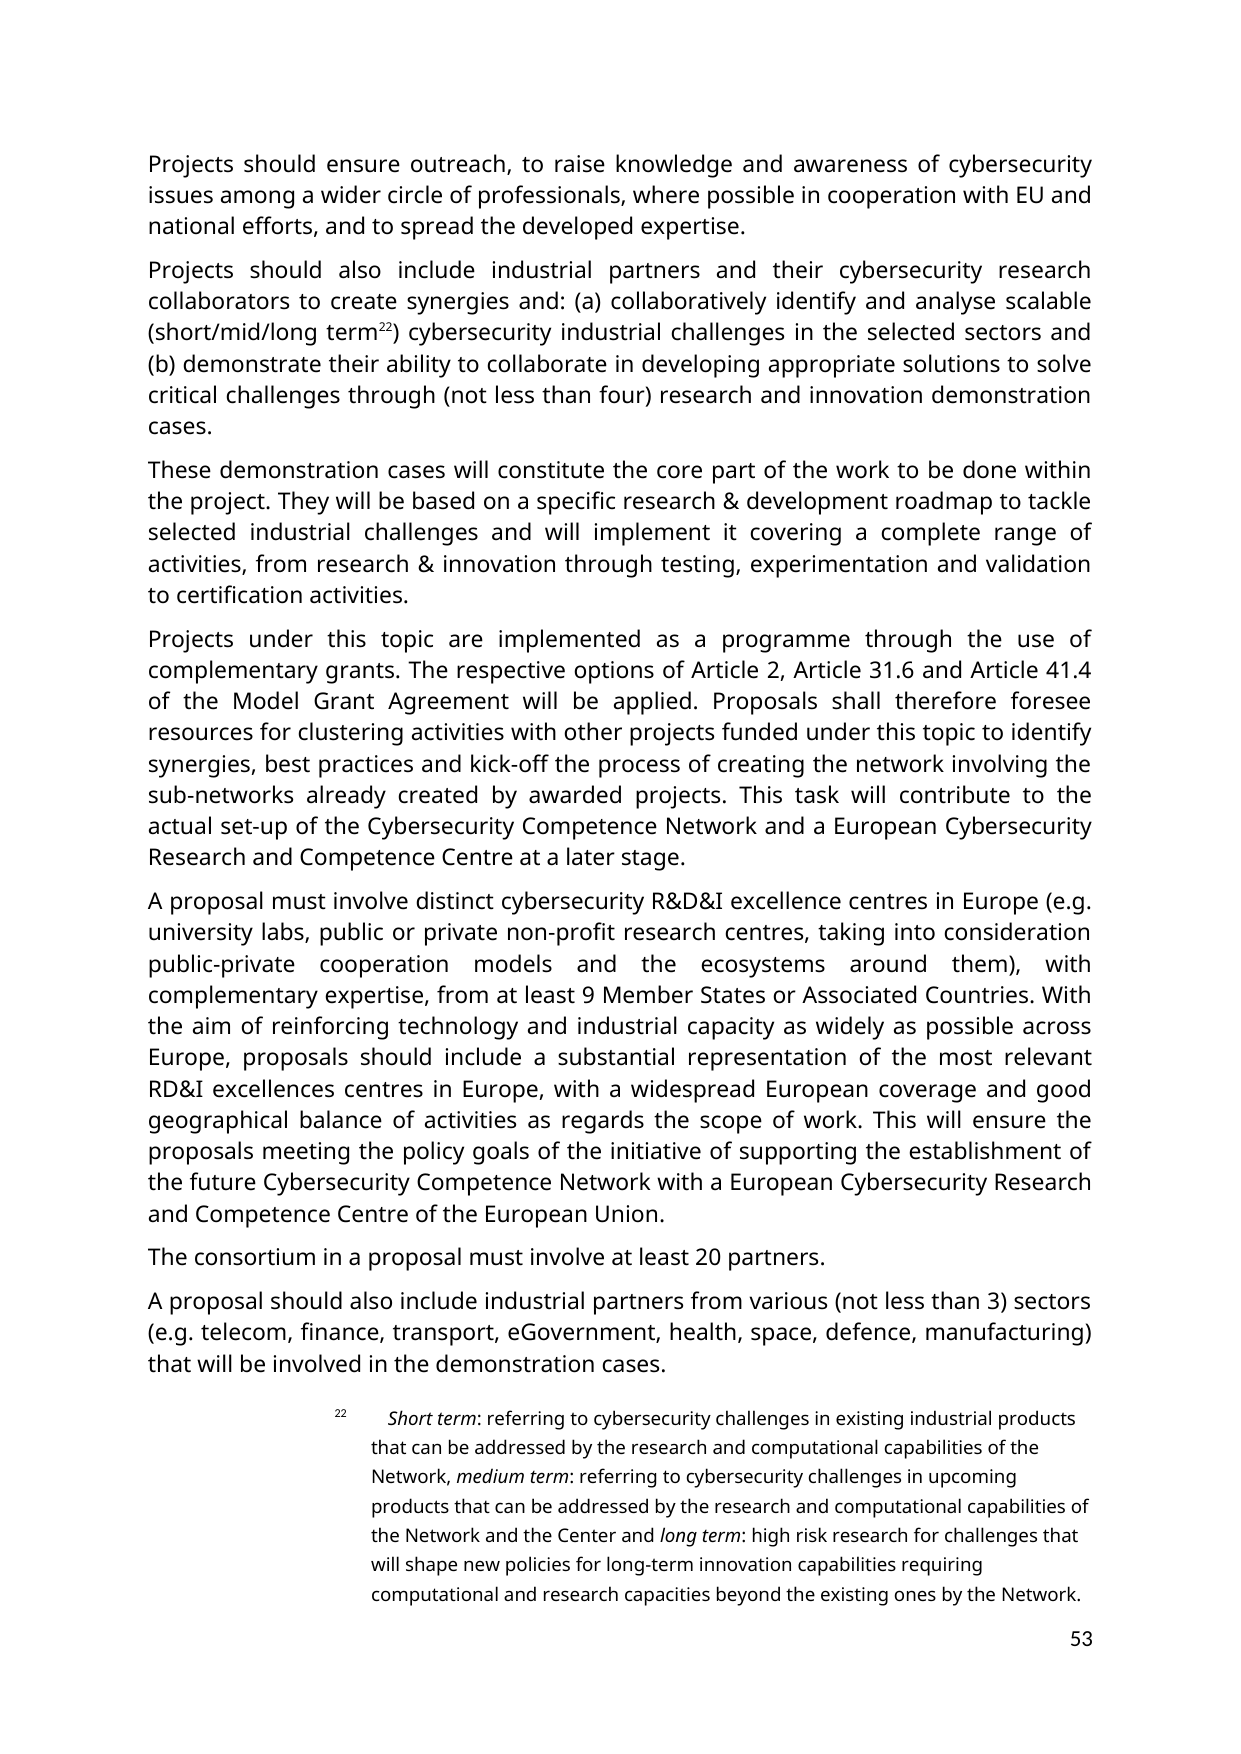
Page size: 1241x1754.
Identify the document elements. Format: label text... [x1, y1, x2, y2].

text A proposal must involve distinct cybersecurity R&D&I excellence centres in Europe (e.g. university labs, public or private non-profit research centres, taking into consideration public-private cooperation models and the ecosystems around them), with complementary expertise, from at least 9 Member States or Associated Countries. With the aim of reinforcing technology and industrial capacity as widely as possible across Europe, proposals should include a substantial representation of the most relevant RD&I excellences centres in Europe, with a widespread European coverage and good geographical balance of activities as regards the scope of work. This will ensure the proposals meeting the policy goals of the initiative of supporting the establishment of the future Cybersecurity Competence Network with a European Cybersecurity Research and Competence Centre of the European Union. [148, 885, 1093, 1229]
text Projects under this topic are implemented as a programme through the use of complementary grants. The respective options of Article 2, Article 31.6 and Article 41.4 of the Model Grant Agreement will be applied. Proposals shall therefore foresee resources for clustering activities with other projects funded under this topic to identify synergies, best practices and kick-off the process of creating the network involving the sub-networks already created by awarded projects. This task will contribute to the actual set-up of the Cybersecurity Competence Network and a European Cybersecurity Research and Competence Centre at a later stage. [148, 623, 1093, 873]
text A proposal should also include industrial partners from various (not less than 3) sectors (e.g. telecom, finance, transport, eGovernment, health, space, defence, manufacturing) that will be involved in the demonstration cases. [148, 1285, 1093, 1379]
text Projects should ensure outreach, to raise knowledge and awareness of cybersecurity issues among a wider circle of professionals, where possible in cooperation with EU and national efforts, and to spread the developed expertise. [148, 148, 1093, 241]
text The consortium in a proposal must involve at least 20 partners. [148, 1241, 1093, 1273]
text These demonstration cases will constitute the core part of the work to be done within the project. They will be based on a specific research & development roadmap to tackle selected industrial challenges and will implement it covering a complete range of activities, from research & innovation through testing, experimentation and validation to certification activities. [148, 454, 1093, 610]
text Projects should also include industrial partners and their cybersecurity research collaborators to create synergies and: (a) collaboratively identify and analyse scalable (short/mid/long term) cybersecurity industrial challenges in the selected sectors and (b) demonstrate their ability to collaborate in developing appropriate solutions to solve critical challenges through (not less than four) research and innovation demonstration cases. [148, 254, 1093, 441]
